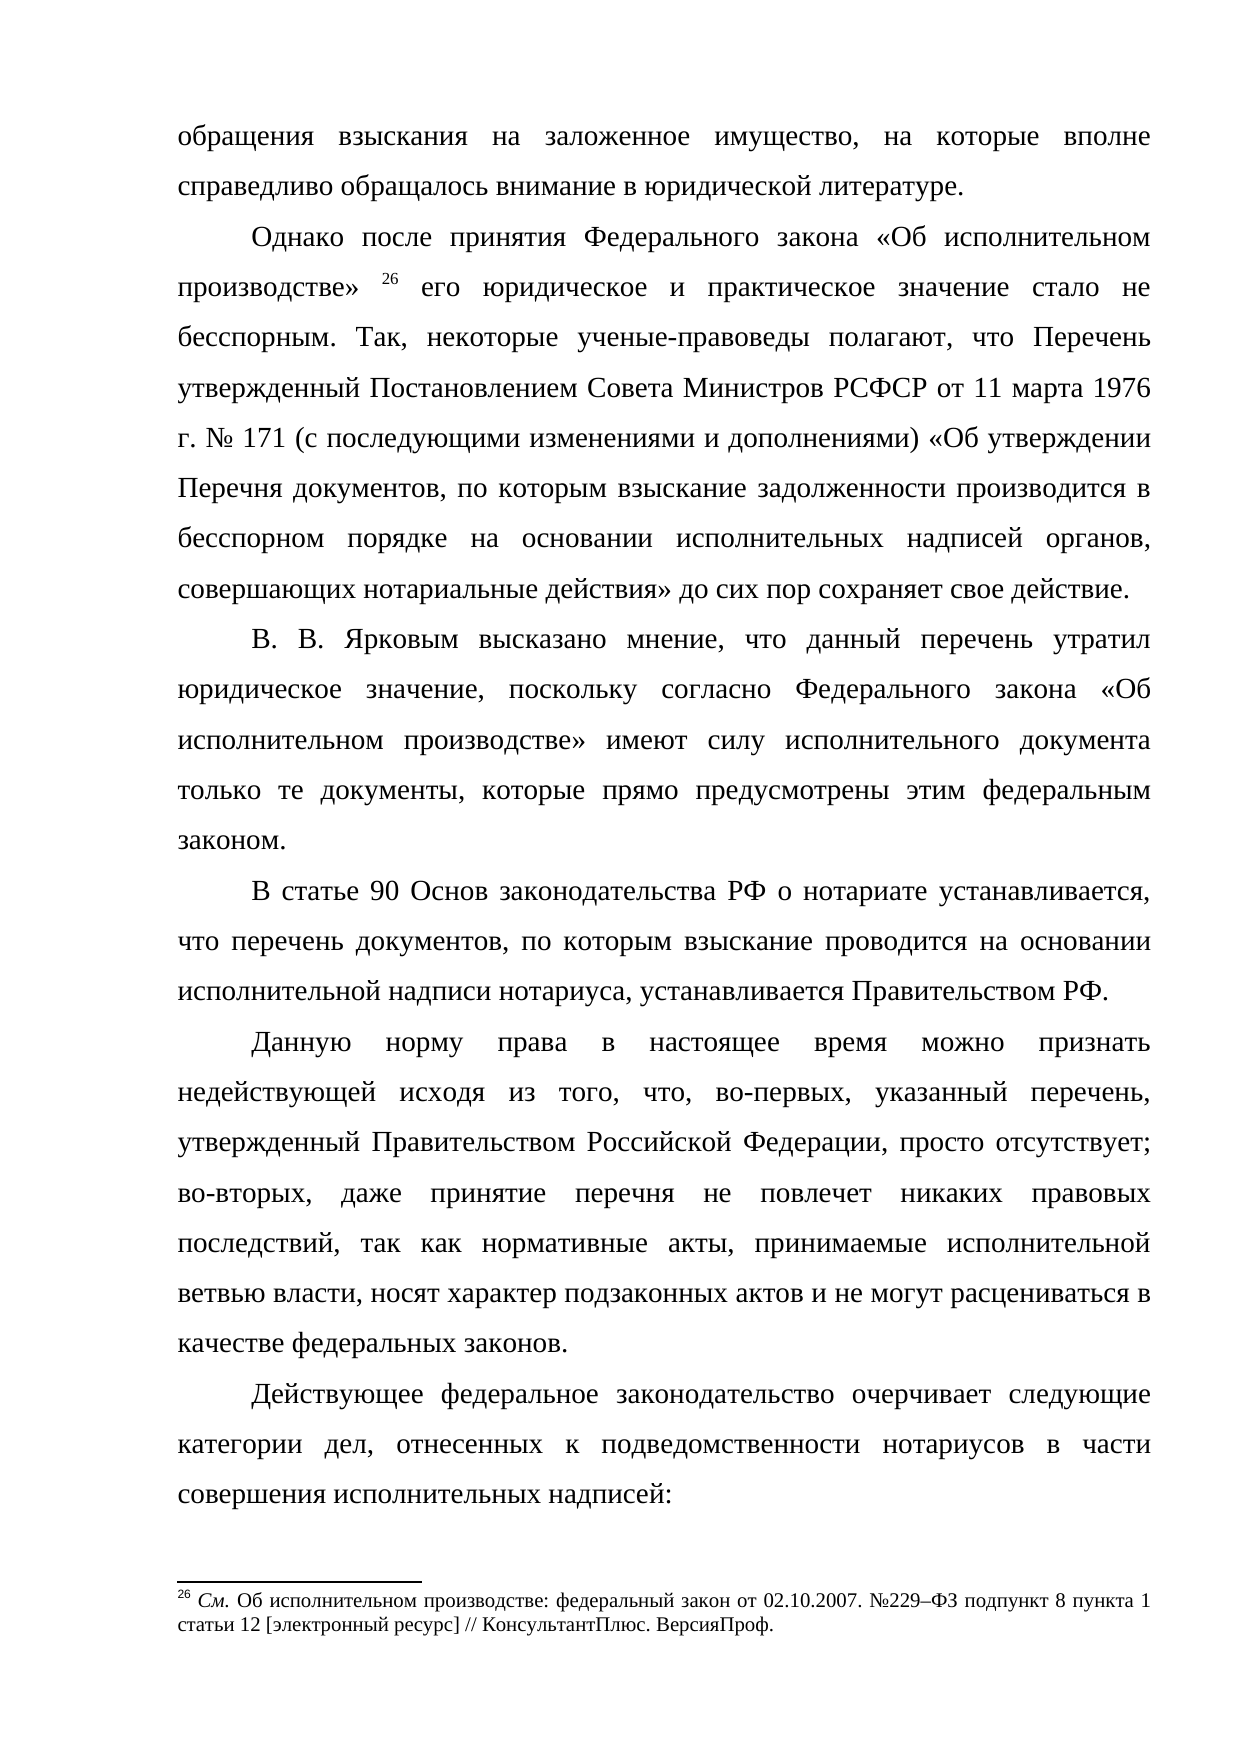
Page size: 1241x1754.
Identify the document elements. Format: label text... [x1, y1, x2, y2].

text Действующее федеральное законодательство очерчивает следующие категории дел, отнесенных к подведомственности нотариусов в части совершения исполнительных надписей: [177, 1376, 1152, 1510]
text Данную норму права в настоящее время можно признать недействующей исходя из того, что, во-первых, указанный перечень, утвержденный Правительством Российской Федерации, просто отсутствует; во-вторых, даже принятие перечня не повлечет никаких правовых последствий, так как нормативные акты, принимаемые исполнительной ветвью власти, носят характер подзаконных актов и не могут расцениваться в качестве федеральных законов. [177, 1024, 1152, 1359]
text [177, 118, 1152, 202]
text В статье 90 Основ законодательства РФ о нотариате устанавливается, что перечень документов, по которым взыскание проводится на основании исполнительной надписи нотариуса, устанавливается Правительством РФ. [177, 873, 1152, 1007]
text Однако после принятия Федерального закона «Об исполнительном производстве» его юридическое и практическое значение стало не бесспорным. Так, некоторые ученые-правоведы полагают, что Перечень утвержденный Постановлением Совета Министров РСФСР от 11 марта 1976 г. № 171 (с последующими изменениями и дополнениями) «Об утверждении Перечня документов, по которым взыскание задолженности производится в бесспорном порядке на основании исполнительных надписей органов, совершающих нотариальные действия» до сих пор сохраняет свое действие. [177, 219, 1152, 604]
text В. В. Ярковым высказано мнение, что данный перечень утратил юридическое значение, поскольку согласно Федерального закона «Об исполнительном производстве» имеют силу исполнительного документа только те документы, которые прямо предусмотрены этим федеральным законом. [177, 621, 1152, 856]
